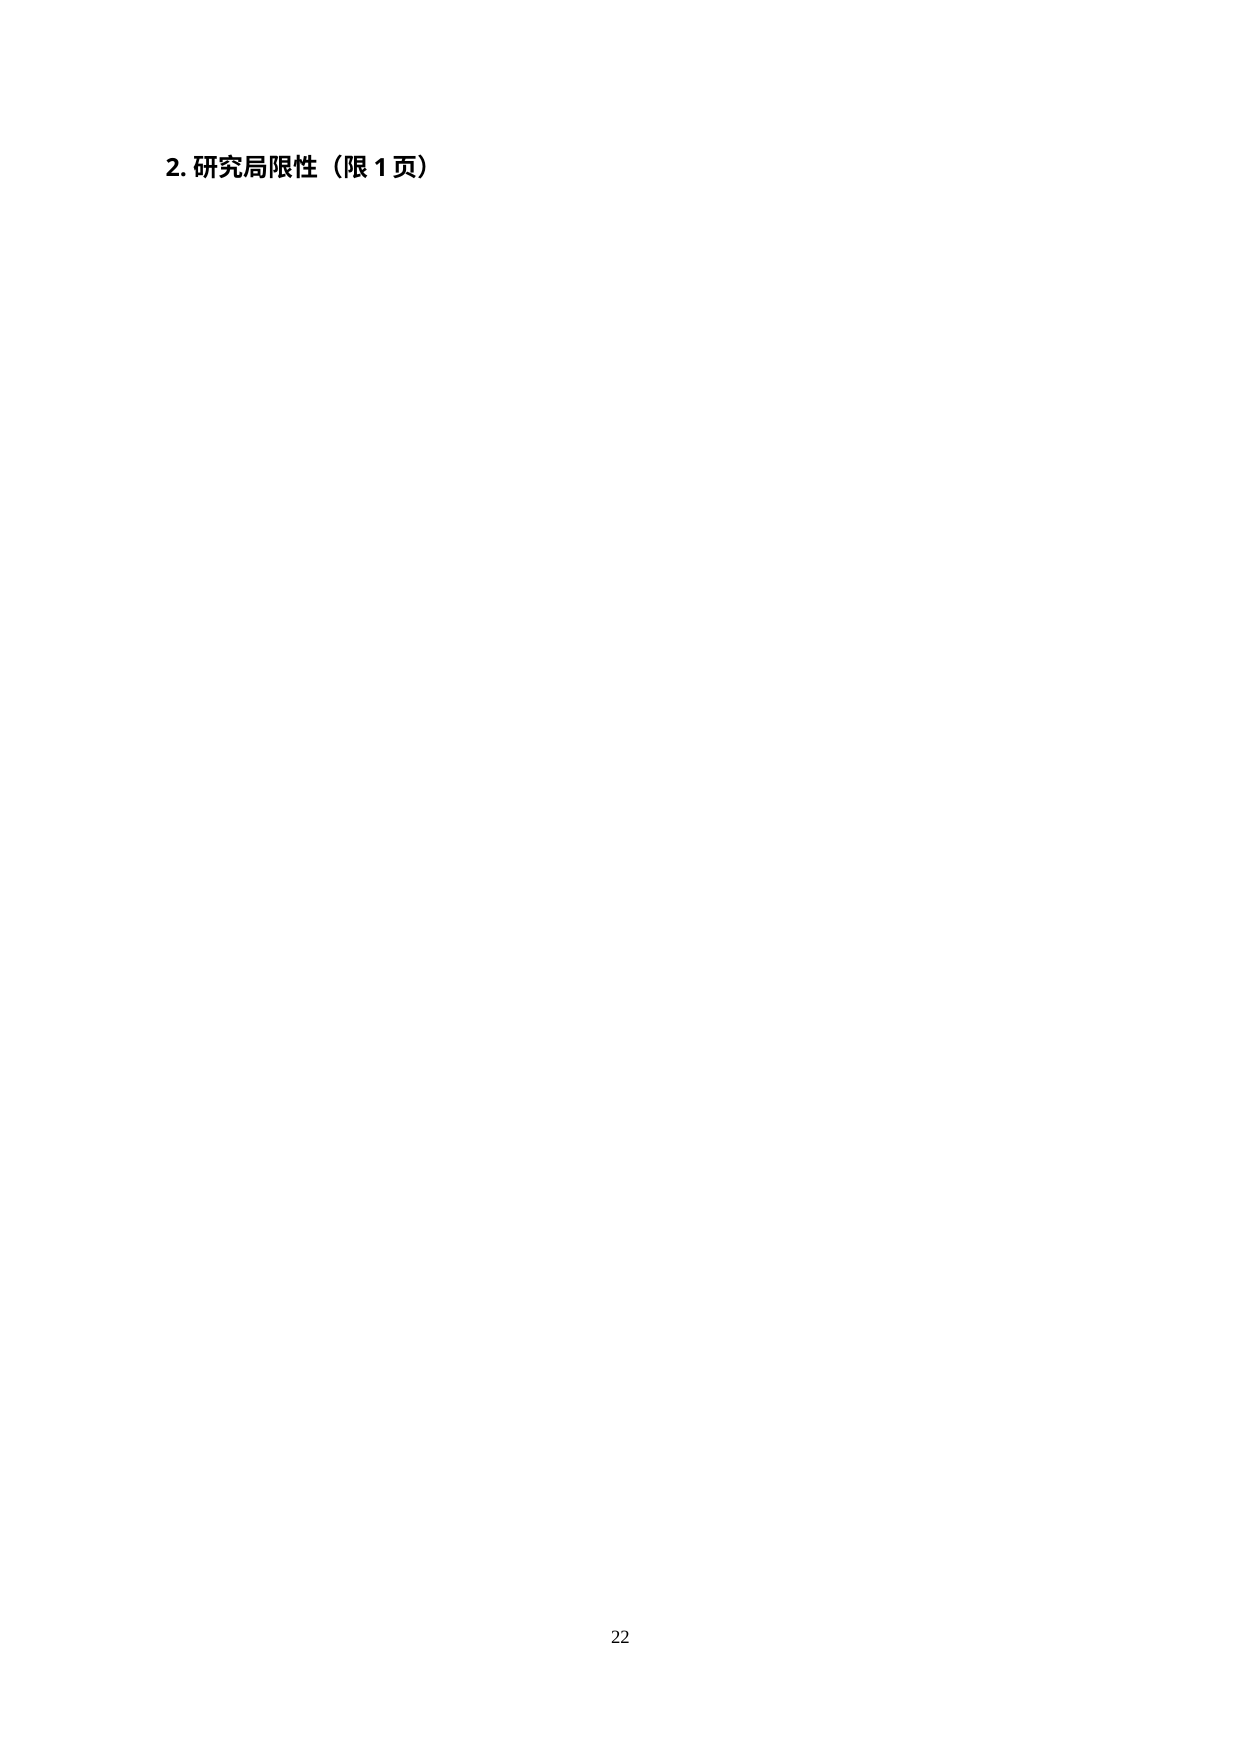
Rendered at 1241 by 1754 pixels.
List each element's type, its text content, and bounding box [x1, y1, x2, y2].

text 2. 研究局限性（限1页） [165, 148, 1075, 184]
